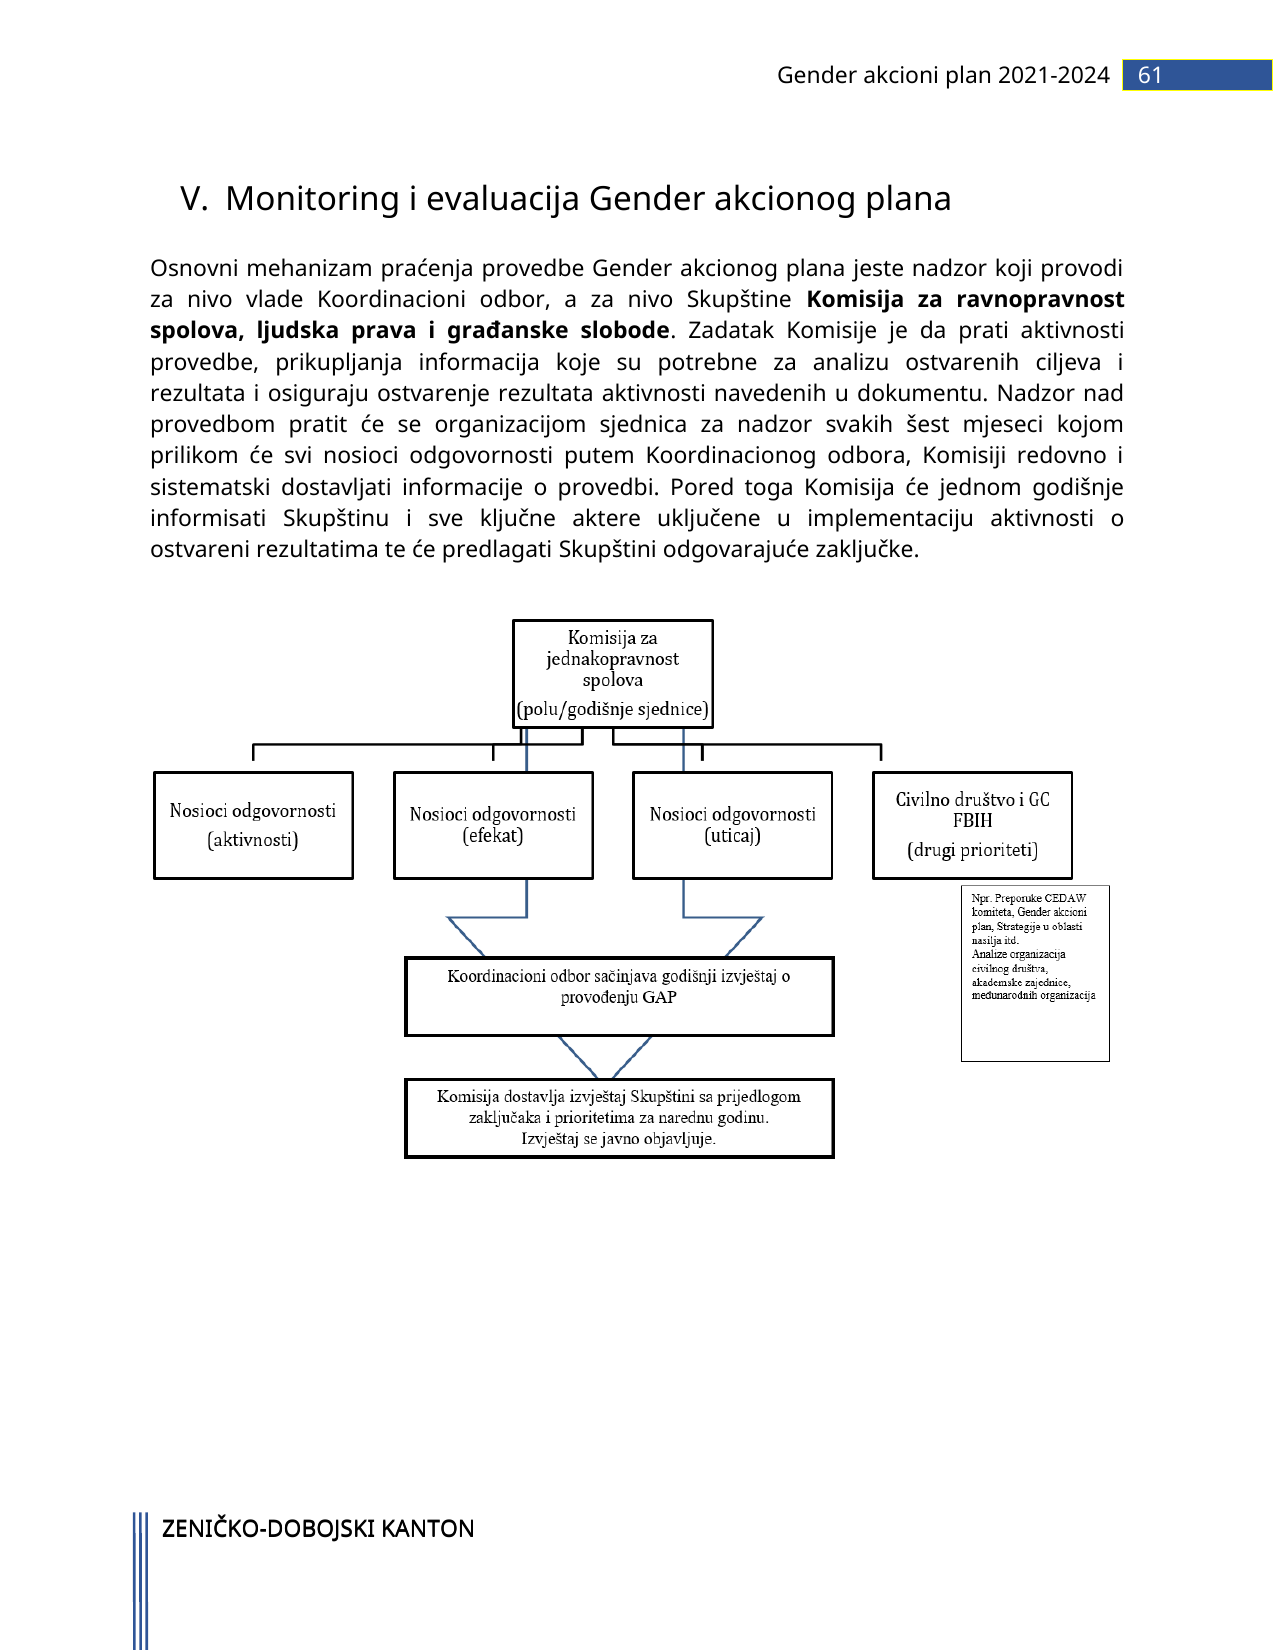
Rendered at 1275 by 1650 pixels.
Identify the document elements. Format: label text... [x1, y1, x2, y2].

picture [150, 595, 1126, 1194]
subtitle Monitoring i evaluacija Gender akcionog plana [209, 175, 1125, 220]
text Osnovni mehanizam praćenja provedbe Gender akcionog plana jeste nadzor koji provodi za nivo vlade Koordinacioni odbor, a za nivo Skupštine Komisija za ravnopravnost spolova, ljudska prava i građanske slobode. Zadatak Komisije je da prati aktivnosti provedbe, prikupljanja informacija koje su potrebne za analizu ostvarenih ciljeva i rezultata i osiguraju ostvarenje rezultata aktivnosti navedenih u dokumentu. Nadzor nad provedbom pratit će se organizacijom sjednica za nadzor svakih šest mjeseci kojom prilikom će svi nosioci odgovornosti putem Koordinacionog odbora, Komisiji redovno i sistematski dostavljati informacije o provedbi. Pored toga Komisija će jednom godišnje informisati Skupštinu i sve ključne aktere uključene u implementaciju aktivnosti o ostvareni rezultatima te će predlagati Skupštini odgovarajuće zaključke. [150, 252, 1125, 564]
